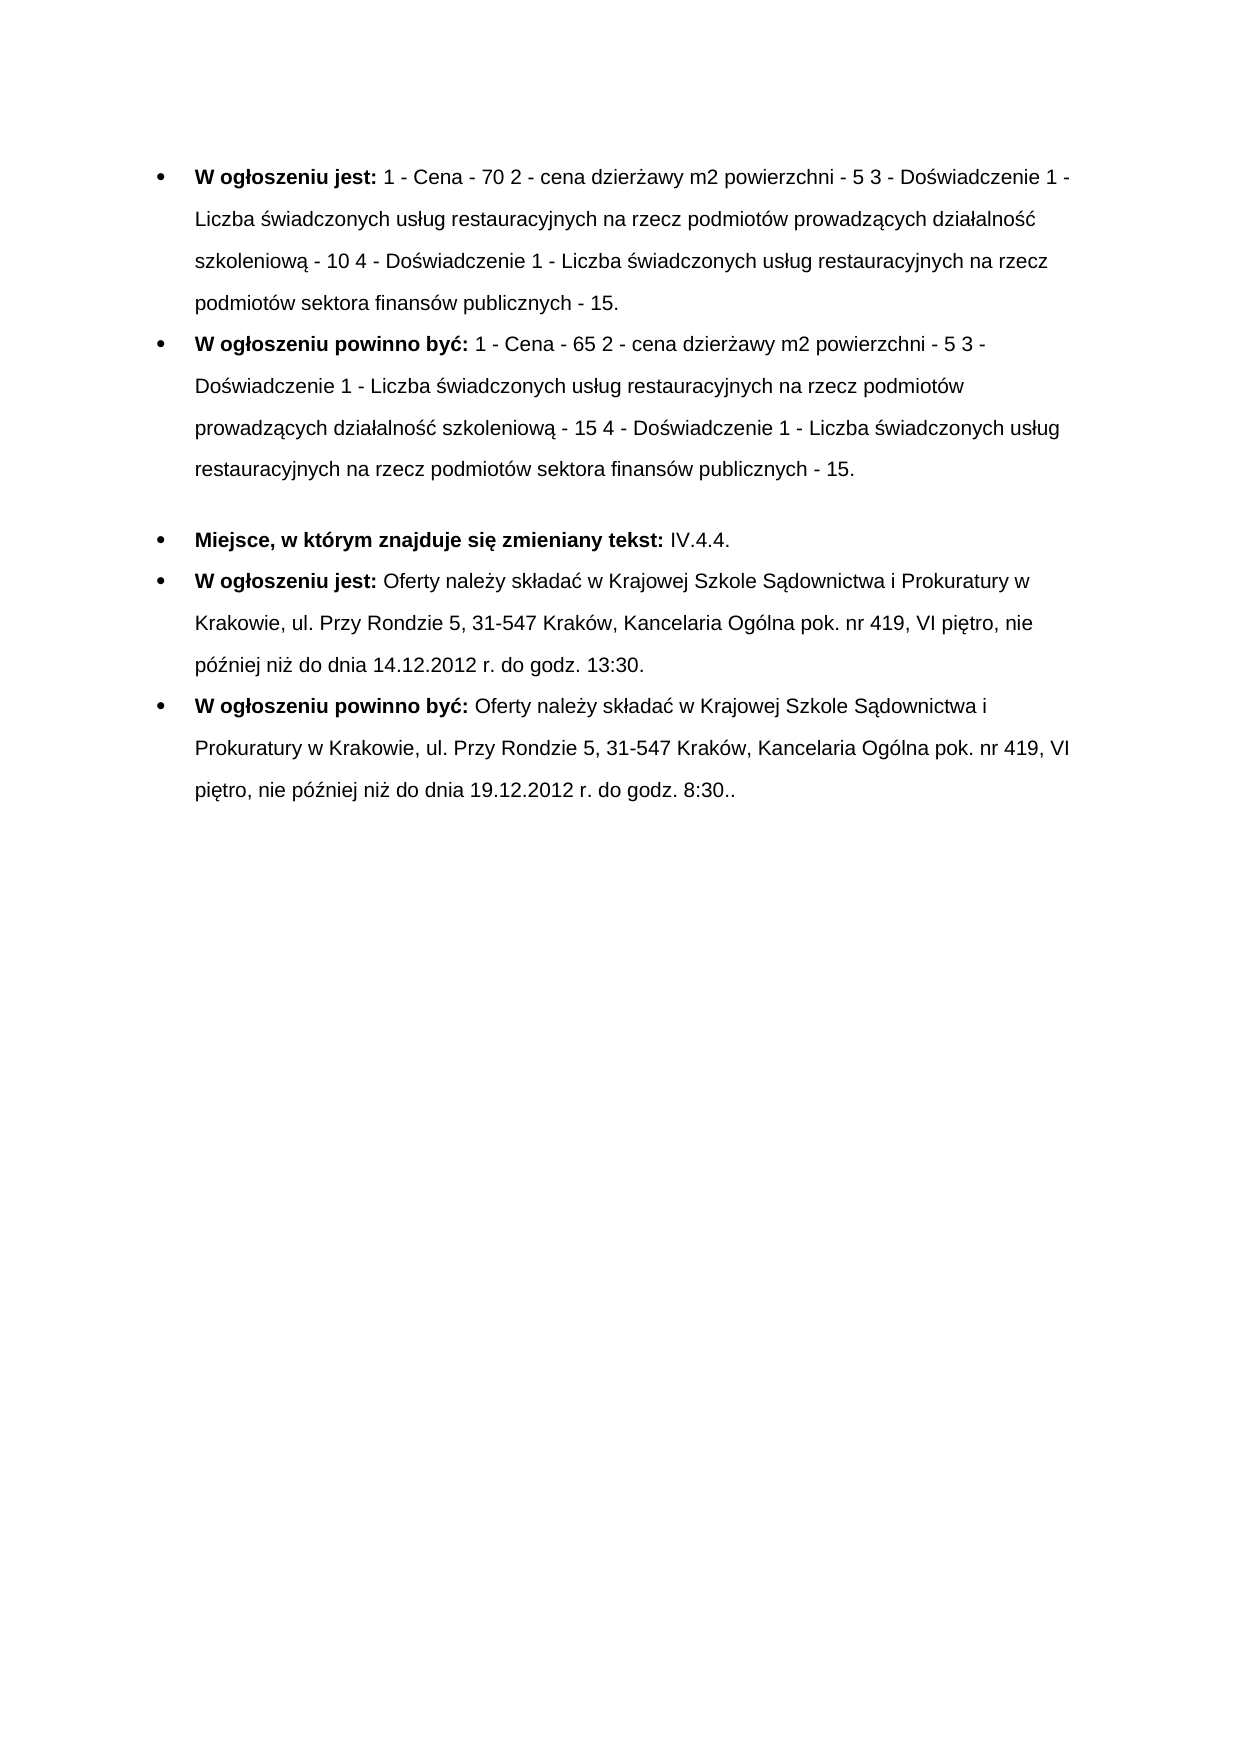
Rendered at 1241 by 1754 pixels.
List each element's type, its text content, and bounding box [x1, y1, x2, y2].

list W ogłoszeniu powinno być: 1 - Cena - 65 2 - cena dzierżawy m2 powierzchni - 5 3 - Doświadczenie 1 - Liczba świadczonych usług restauracyjnych na rzecz podmiotów prowadzących działalność szkoleniową - 15 4 - Doświadczenie 1 - Liczba świadczonych usług restauracyjnych na rzecz podmiotów sektora finansów publicznych - 15. [157, 314, 1093, 481]
list W ogłoszeniu powinno być: Oferty należy składać w Krajowej Szkole Sądownictwa i Prokuratury w Krakowie, ul. Przy Rondzie 5, 31-547 Kraków, Kancelaria Ogólna pok. nr 419, VI piętro, nie później niż do dnia 19.12.2012 r. do godz. 8:30.. [157, 677, 1093, 802]
list Miejsce, w którym znajduje się zmieniany tekst: IV.4.4. [157, 510, 1093, 552]
list W ogłoszeniu jest: Oferty należy składać w Krajowej Szkole Sądownictwa i Prokuratury w Krakowie, ul. Przy Rondzie 5, 31-547 Kraków, Kancelaria Ogólna pok. nr 419, VI piętro, nie później niż do dnia 14.12.2012 r. do godz. 13:30. [157, 552, 1093, 677]
list W ogłoszeniu jest: 1 - Cena - 70 2 - cena dzierżawy m2 powierzchni - 5 3 - Doświadczenie 1 - Liczba świadczonych usług restauracyjnych na rzecz podmiotów prowadzących działalność szkoleniową - 10 4 - Doświadczenie 1 - Liczba świadczonych usług restauracyjnych na rzecz podmiotów sektora finansów publicznych - 15. [157, 148, 1093, 314]
